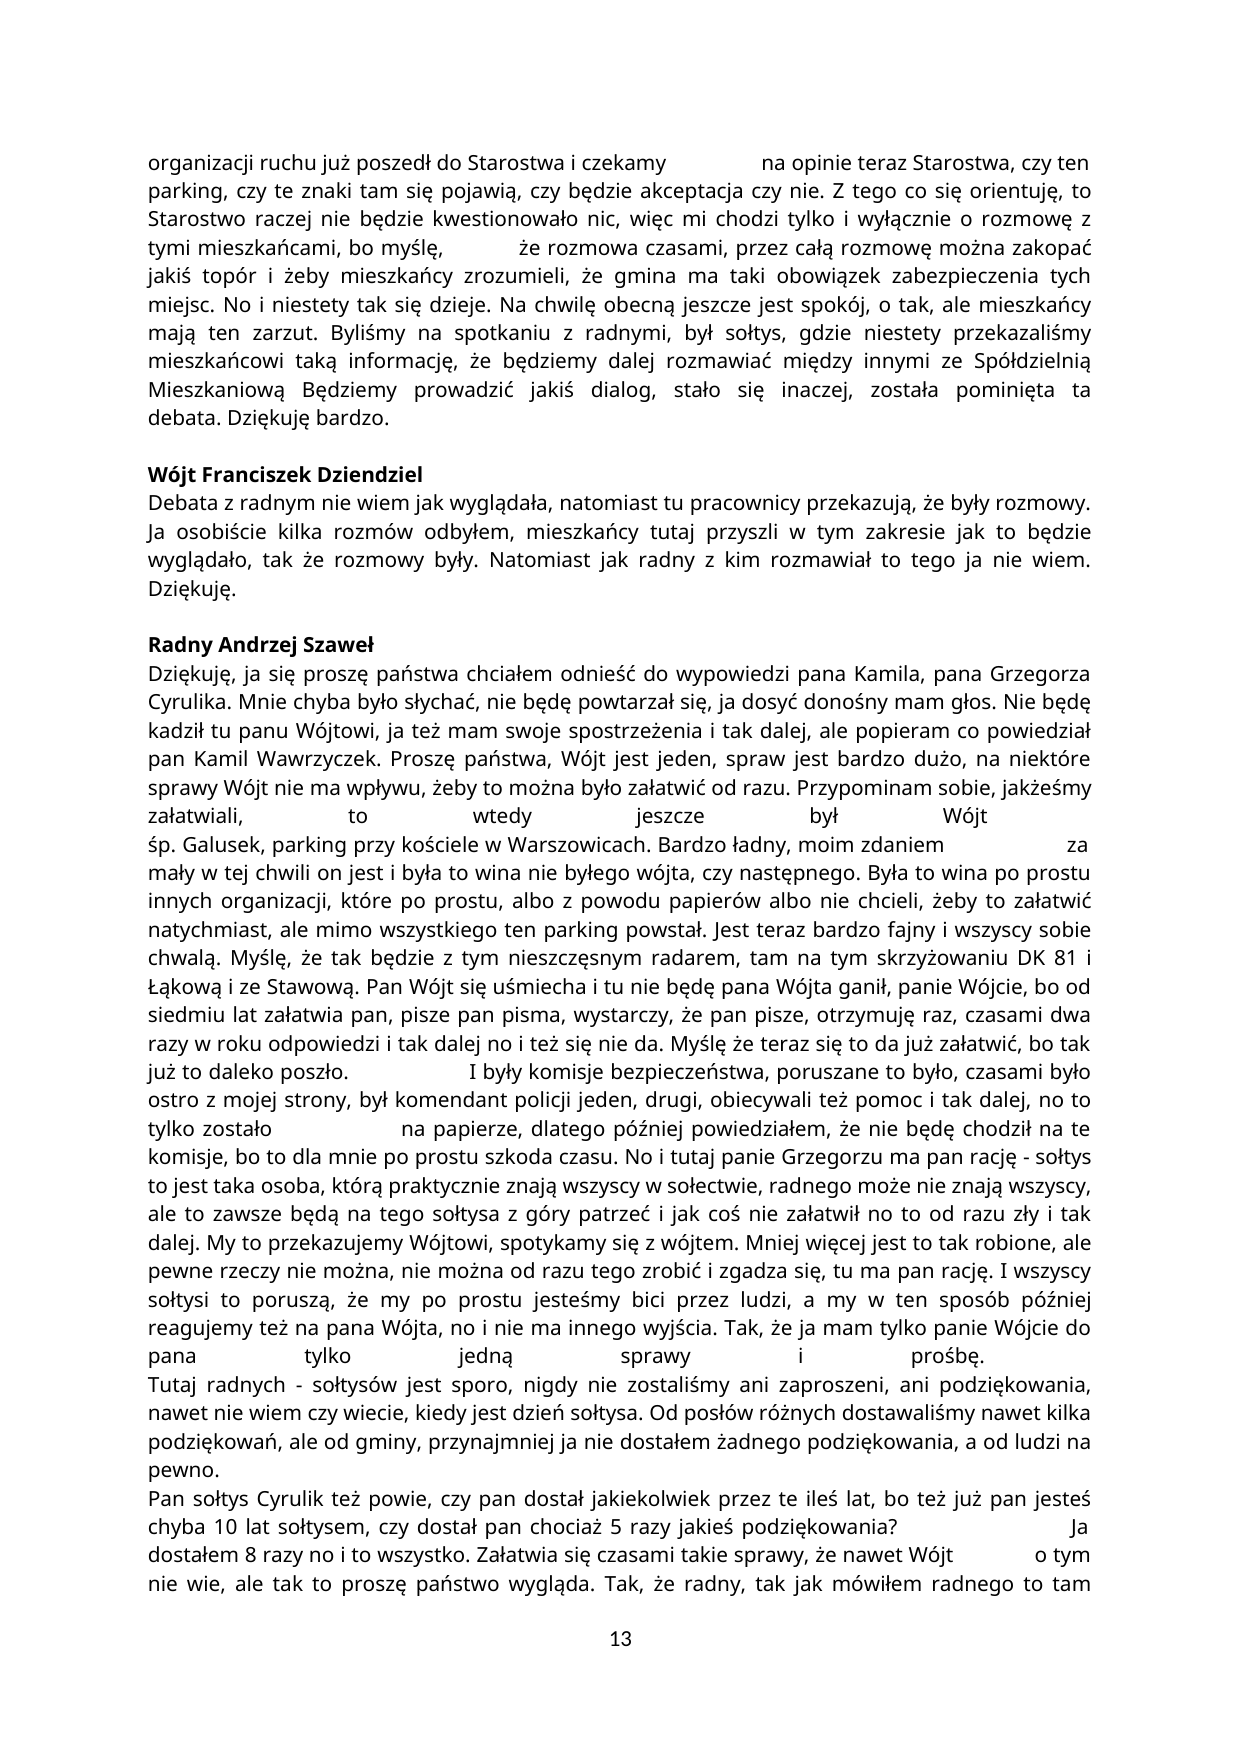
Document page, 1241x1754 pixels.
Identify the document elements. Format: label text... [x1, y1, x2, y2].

text Dziękuję, ja się proszę państwa chciałem odnieść do wypowiedzi pana Kamila, pana Grzegorza Cyrulika. Mnie chyba było słychać, nie będę powtarzał się, ja dosyć donośny mam głos. Nie będę kadził tu panu Wójtowi, ja też mam swoje spostrzeżenia i tak dalej, ale popieram co powiedział pan Kamil Wawrzyczek. Proszę państwa, Wójt jest jeden, spraw jest bardzo dużo, na niektóre sprawy Wójt nie ma wpływu, żeby to można było załatwić od razu. Przypominam sobie, jakżeśmy załatwiali, to wtedy jeszcze był Wójt śp. Galusek, parking przy kościele w Warszowicach. Bardzo ładny, moim zdaniem za mały w tej chwili on jest i była to wina nie byłego wójta, czy następnego. Była to wina po prostu innych organizacji, które po prostu, albo z powodu papierów albo nie chcieli, żeby to załatwić natychmiast, ale mimo wszystkiego ten parking powstał. Jest teraz bardzo fajny i wszyscy sobie chwalą. Myślę, że tak będzie z tym nieszczęsnym radarem, tam na tym skrzyżowaniu DK 81 i Łąkową i ze Stawową. Pan Wójt się uśmiecha i tu nie będę pana Wójta ganił, panie Wójcie, bo od siedmiu lat załatwia pan, pisze pan pisma, wystarczy, że pan pisze, otrzymuję raz, czasami dwa razy w roku odpowiedzi i tak dalej no i też się nie da. Myślę że teraz się to da już załatwić, bo tak już to daleko poszło. I były komisje bezpieczeństwa, poruszane to było, czasami było ostro z mojej strony, był komendant policji jeden, drugi, obiecywali też pomoc i tak dalej, no to tylko zostało na papierze, dlatego później powiedziałem, że nie będę chodził na te komisje, bo to dla mnie po prostu szkoda czasu. No i tutaj panie Grzegorzu ma pan rację - sołtys to jest taka osoba, którą praktycznie znają wszyscy w sołectwie, radnego może nie znają wszyscy, ale to zawsze będą na tego sołtysa z góry patrzeć i jak coś nie załatwił no to od razu zły i tak dalej. My to przekazujemy Wójtowi, spotykamy się z wójtem. Mniej więcej jest to tak robione, ale pewne rzeczy nie można, nie można od razu tego zrobić i zgadza się, tu ma pan rację. I wszyscy sołtysi to poruszą, że my po prostu jesteśmy bici przez ludzi, a my w ten sposób później reagujemy też na pana Wójta, no i nie ma innego wyjścia. Tak, że ja mam tylko panie Wójcie do pana tylko jedną sprawy i prośbę. Tutaj radnych - sołtysów jest sporo, nigdy nie zostaliśmy ani zaproszeni, ani podziękowania, nawet nie wiem czy wiecie, kiedy jest dzień sołtysa. Od posłów różnych dostawaliśmy nawet kilka podziękowań, ale od gminy, przynajmniej ja nie dostałem żadnego podziękowania, a od ludzi na pewno. [148, 659, 1093, 1484]
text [148, 1484, 1093, 1597]
text Debata z radnym nie wiem jak wyglądała, natomiast tu pracownicy przekazują, że były rozmowy. Ja osobiście kilka rozmów odbyłem, mieszkańcy tutaj przyszli w tym zakresie jak to będzie wyglądało, tak że rozmowy były. Natomiast jak radny z kim rozmawiał to tego ja nie wiem. Dziękuję. [148, 488, 1093, 602]
text Radny Andrzej Szaweł [148, 631, 1093, 659]
text Wójt Franciszek Dziendziel [148, 460, 1093, 488]
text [148, 148, 1093, 460]
